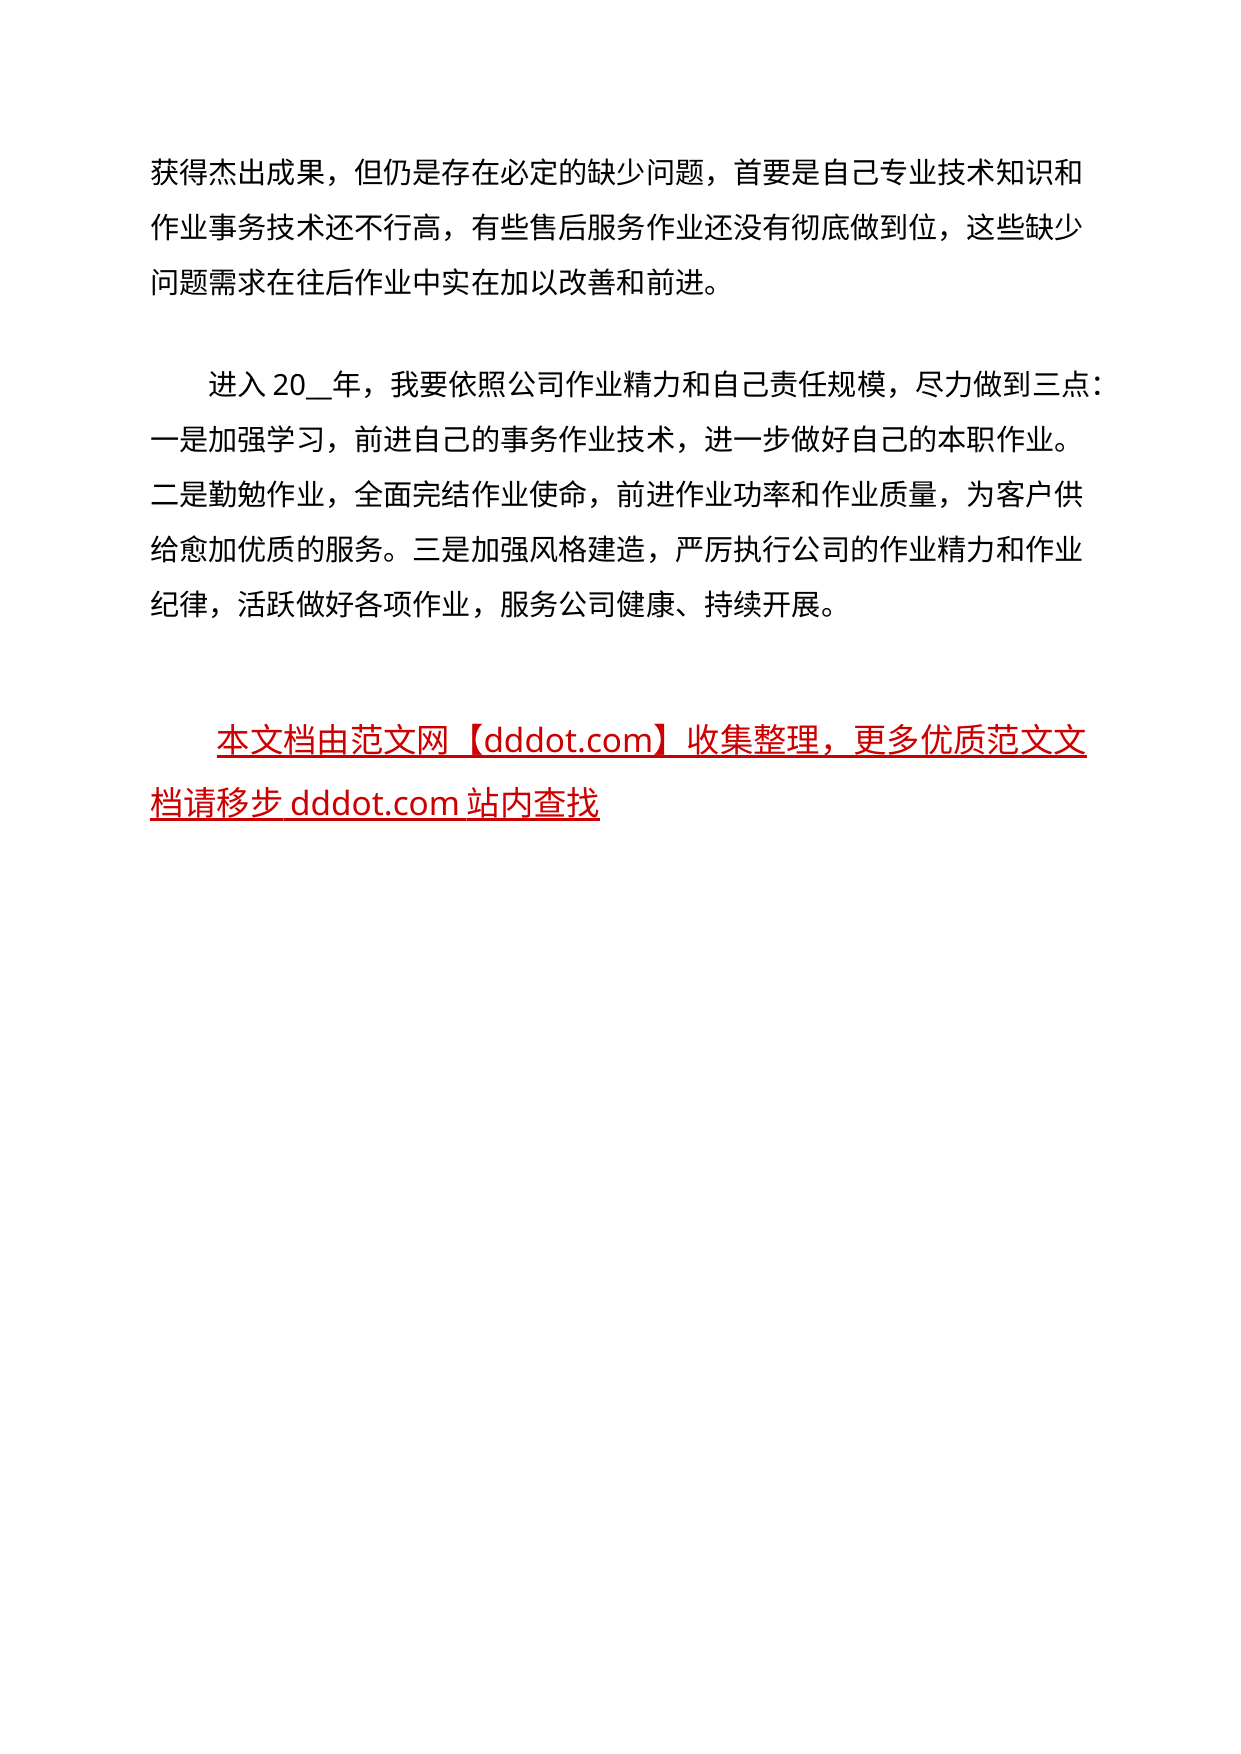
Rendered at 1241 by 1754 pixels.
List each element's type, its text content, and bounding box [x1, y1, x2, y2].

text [150, 150, 1090, 302]
text 本文档由范文网【dddot.com】收集整理，更多优质范文文档请移步dddot.com站内查找 [150, 714, 1090, 826]
text 进入20__年，我要依照公司作业精力和自己责任规模，尽力做到三点：一是加强学习，前进自己的事务作业技术，进一步做好自己的本职作业。二是勤勉作业，全面完结作业使命，前进作业功率和作业质量，为客户供给愈加优质的服务。三是加强风格建造，严厉执行公司的作业精力和作业纪律，活跃做好各项作业，服务公司健康、持续开展。 [150, 362, 1090, 623]
